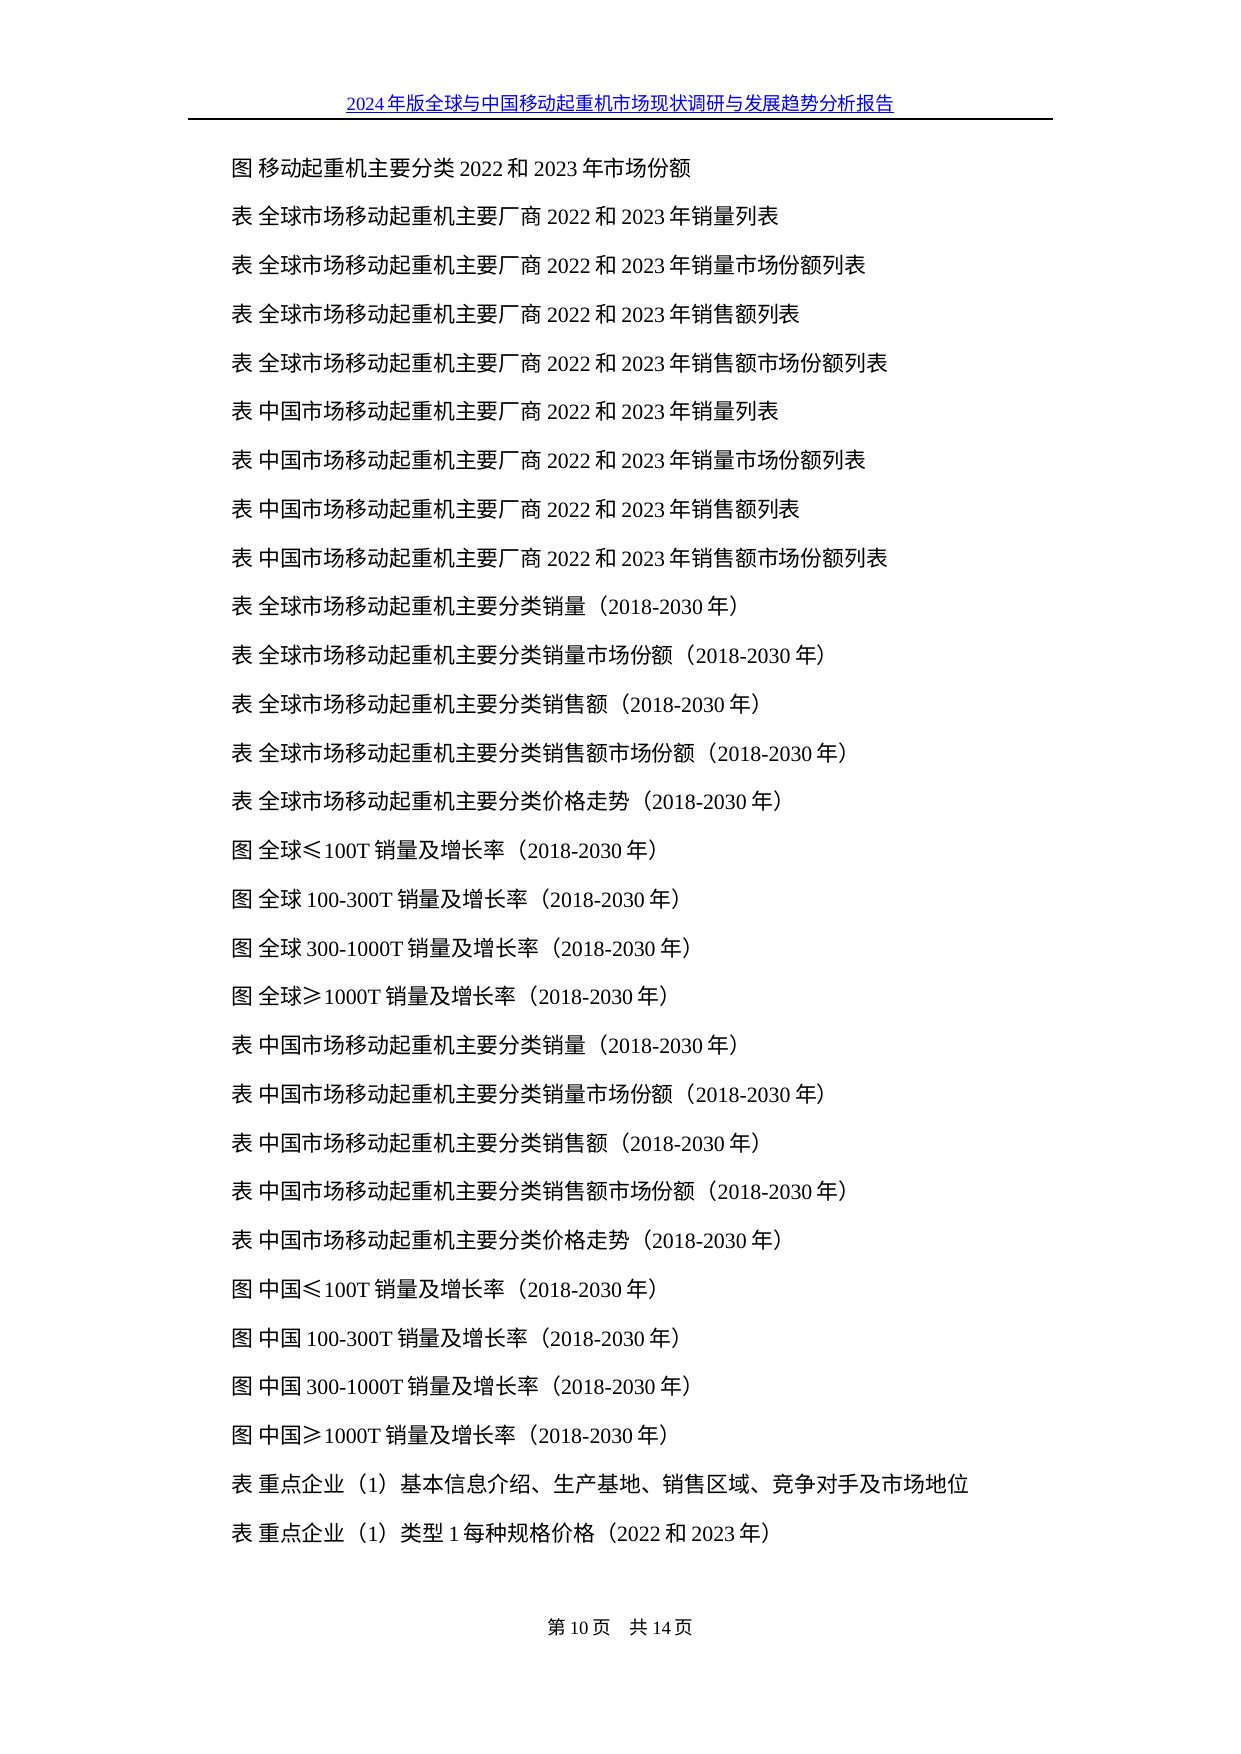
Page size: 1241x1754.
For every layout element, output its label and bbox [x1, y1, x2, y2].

text [187, 150, 1053, 1548]
